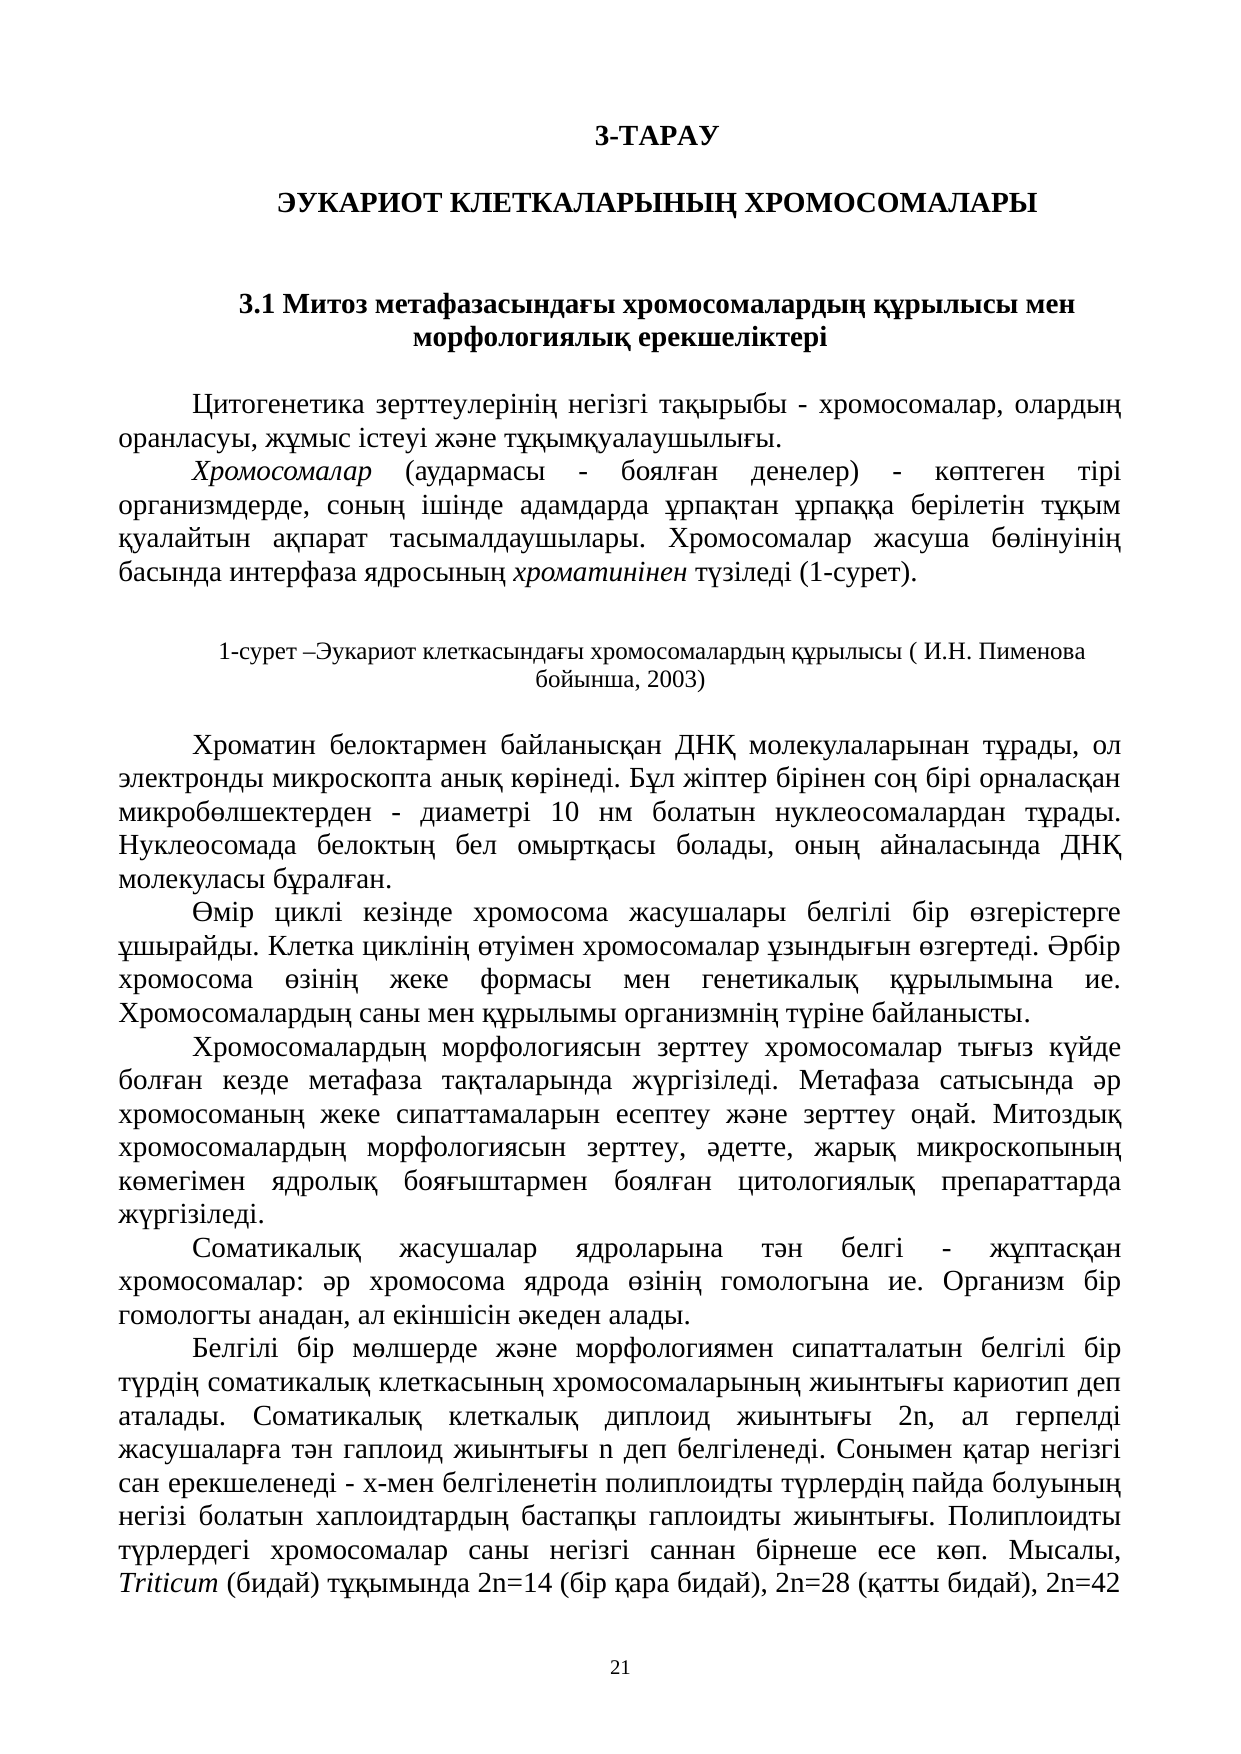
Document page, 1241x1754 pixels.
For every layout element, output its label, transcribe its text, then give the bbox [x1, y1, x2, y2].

text 3-ТАРАУ [118, 118, 1122, 152]
text Өмір циклі кезінде хромосома жасушалары белгілі бір өзгерістерге ұшырайды. Клетка циклінің өтуімен хромосомалар ұзындығын өзгертеді. Әрбір хромосома өзінің жеке формасы мен генетикалық құрылымына ие. Хромосомалардың саны мен құрылымы организмнің түріне байланысты. [118, 894, 1122, 1029]
text Цитогенетика зерттеулерінің негізгі тақырыбы - хромосомалар, олардың оранласуы, жұмыс істеуі және тұқымқуалаушылығы. [118, 386, 1122, 453]
text 3.1 Митоз метафазасындағы хромосомалардың құрылысы мен морфологиялық ерекшеліктері [118, 286, 1122, 353]
text Соматикалық жасушалар ядроларына тән белгі - жұптасқан хромосомалар: әр хромосома ядрода өзінің гомологына ие. Организм бір гомологты анадан, ал екіншісін әкеден алады. [118, 1230, 1122, 1331]
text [118, 1331, 1122, 1599]
text 1-сурет –Эукариот клеткасындағы хромосомалардың құрылысы ( И.Н. Пименова бойынша, 2003) [118, 636, 1122, 693]
text Хроматин белоктармен байланысқан ДНҚ молекулаларынан тұрады, ол электронды микроскопта анық көрінеді. Бұл жіптер бірінен соң бірі орналасқан микробөлшектерден - диаметрі 10 нм болатын нуклеосомалардан тұрады. Нуклеосомада белоктың бел омыртқасы болады, оның айналасында ДНҚ молекуласы бұралған. [118, 727, 1122, 894]
text ЭУКАРИОТ КЛЕТКАЛАРЫНЫҢ ХРОМОСОМАЛАРЫ [118, 185, 1122, 219]
text Хромосомалардың морфологиясын зерттеу хромосомалар тығыз күйде болған кезде метафаза тақталарында жүргізіледі. Метафаза сатысында әр хромосоманың жеке сипаттамаларын есептеу және зерттеу оңай. Митоздық хромосомалардың морфологиясын зерттеу, әдетте, жарық микроскопының көмегімен ядролық бояғыштармен боялған цитологиялық препараттарда жүргізіледі. [118, 1029, 1122, 1230]
text Хромосомалар (аудармасы - боялған денелер) - көптеген тірі организмдерде, соның ішінде адамдарда ұрпақтан ұрпаққа берілетін тұқым қуалайтын ақпарат тасымалдаушылары. Хромосомалар жасуша бөлінуінің басында интерфаза ядросының хроматинінен түзіледі (1-сурет). [118, 453, 1122, 588]
